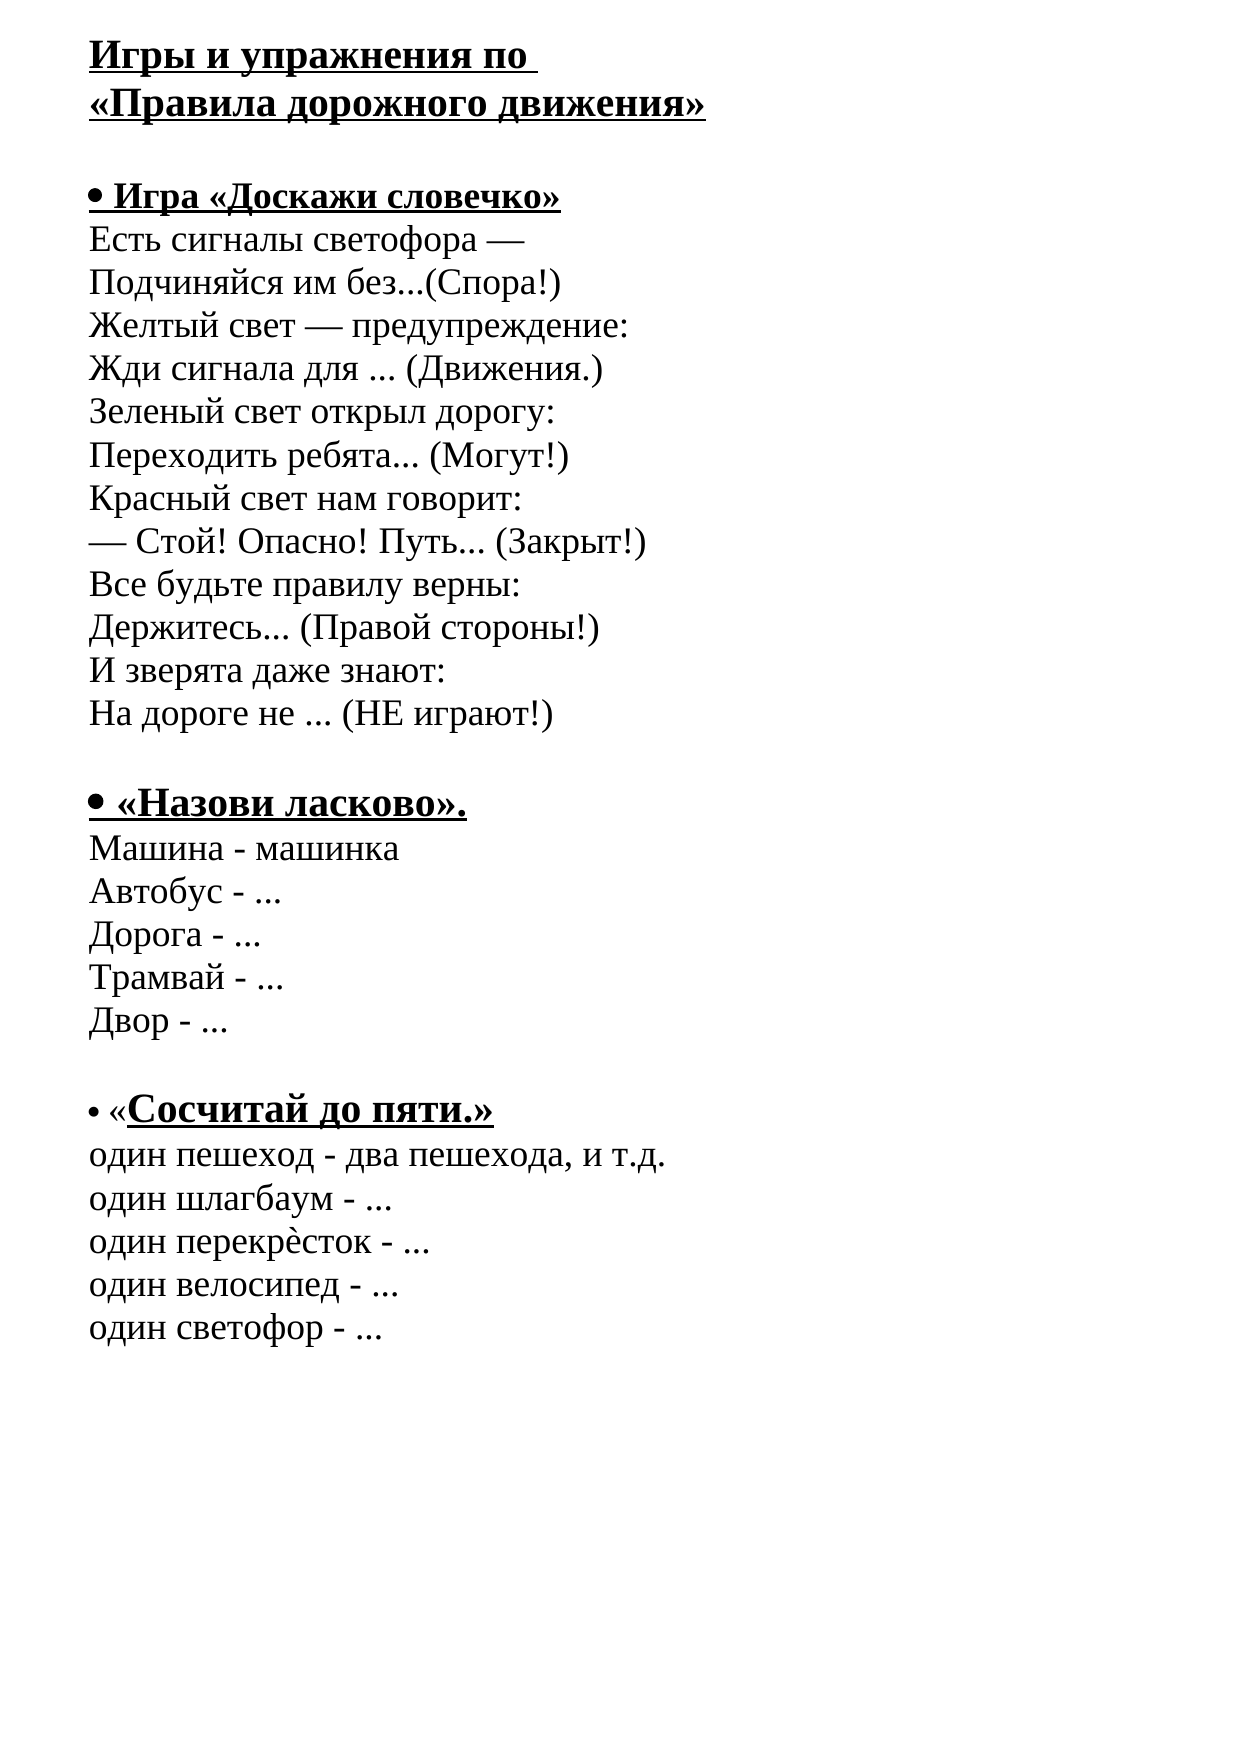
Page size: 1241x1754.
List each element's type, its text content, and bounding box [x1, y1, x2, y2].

text Трамвай - ... [88, 954, 1211, 998]
text один перекрѐсток - ... [88, 1218, 1211, 1261]
text Игра «Доскажи словечко» [88, 173, 1211, 216]
text один светофор - ... [88, 1304, 1211, 1347]
text один пешеход - два пешехода, и т.д. [88, 1132, 1211, 1175]
text один велосипед - ... [88, 1261, 1211, 1304]
text Держитесь... (Правой стороны!) [88, 604, 1211, 648]
text Переходить ребята... (Могут!) [88, 432, 1211, 475]
text Дорога - ... [88, 911, 1211, 954]
text На дороге не ... (НЕ играют!) [88, 691, 1211, 734]
text Есть сигналы светофора — [88, 216, 1211, 259]
text Игры и упражнения по [88, 29, 1211, 77]
text один шлагбаум - ... [88, 1175, 1211, 1218]
text Жди сигнала для ... (Движения.) [88, 346, 1211, 389]
text Все будьте правилу верны: [88, 561, 1211, 604]
text «Правила дорожного движения» [88, 77, 1211, 125]
text И зверята даже знают: [88, 648, 1211, 691]
text «Назови ласково». [88, 777, 1211, 825]
text — Стой! Опасно! Путь... (Закрыт!) [88, 518, 1211, 561]
text Автобус - ... [88, 868, 1211, 911]
text «Сосчитай до пяти.» [88, 1084, 1211, 1132]
text Двор - ... [88, 998, 1211, 1041]
text Желтый свет — предупреждение: [88, 303, 1211, 346]
text Подчиняйся им без...(Спора!) [88, 259, 1211, 303]
text Зеленый свет открыл дорогу: [88, 389, 1211, 432]
text Красный свет нам говорит: [88, 475, 1211, 518]
text Машина - машинка [88, 825, 1211, 868]
